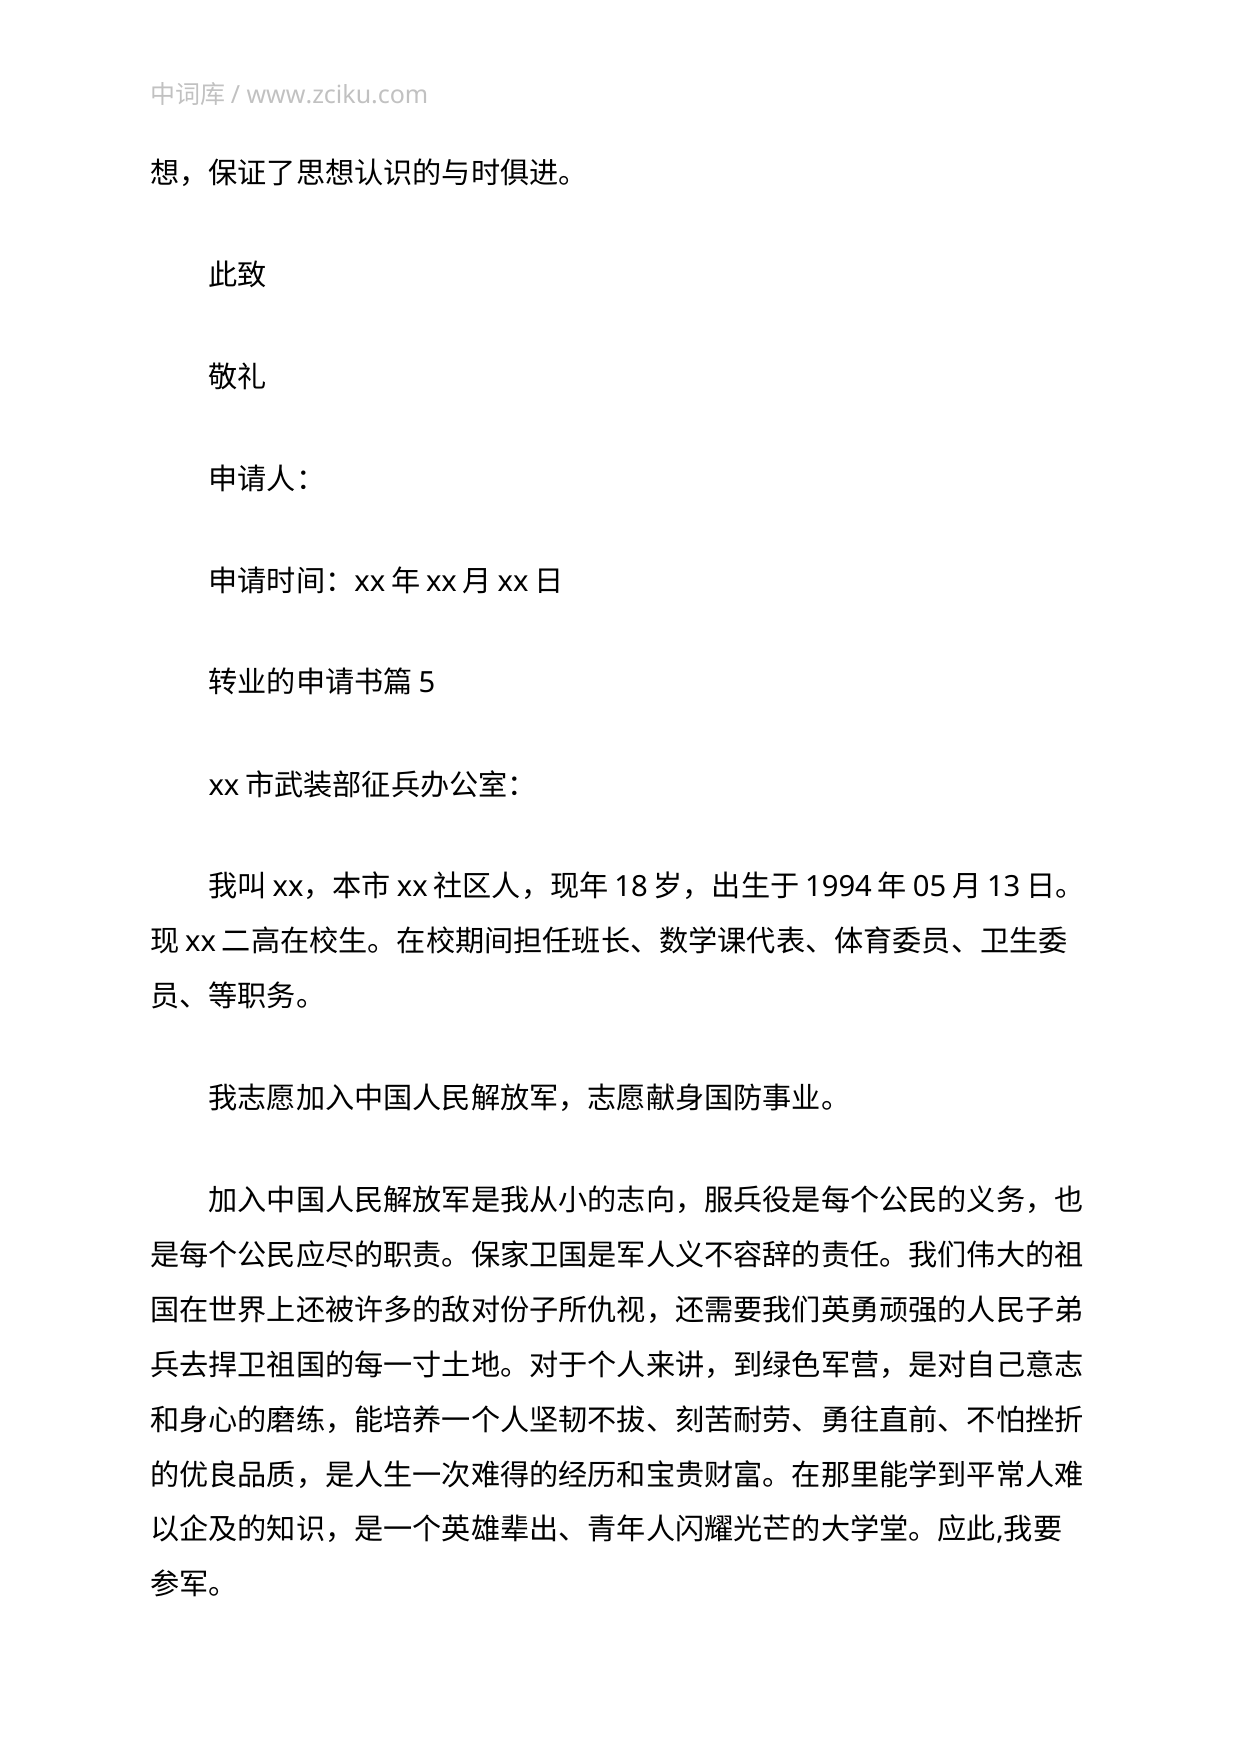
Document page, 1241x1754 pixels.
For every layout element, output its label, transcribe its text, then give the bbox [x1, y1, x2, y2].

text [150, 150, 1090, 192]
text 加入中国人民解放军是我从小的志向，服兵役是每个公民的义务，也是每个公民应尽的职责。保家卫国是军人义不容辞的责任。我们伟大的祖国在世界上还被许多的敌对份子所仇视，还需要我们英勇顽强的人民子弟兵去捍卫祖国的每一寸土地。对于个人来讲，到绿色军营，是对自己意志和身心的磨练，能培养一个人坚韧不拔、刻苦耐劳、勇往直前、不怕挫折的优良品质，是人生一次难得的经历和宝贵财富。在那里能学到平常人难以企及的知识，是一个英雄辈出、青年人闪耀光芒的大学堂。应此,我要参军。 [150, 1177, 1090, 1603]
text 我志愿加入中国人民解放军，志愿献身国防事业。 [150, 1075, 1090, 1117]
text xx市武装部征兵办公室： [150, 761, 1090, 803]
text 此致 [150, 252, 1090, 294]
text 申请时间：xx年xx月xx日 [150, 557, 1090, 599]
text 申请人： [150, 455, 1090, 498]
text 敬礼 [150, 353, 1090, 396]
text 我叫xx，本市xx社区人，现年18岁，出生于1994年05月13日。现xx二高在校生。在校期间担任班长、数学课代表、体育委员、卫生委员、等职务。 [150, 863, 1090, 1015]
text 转业的申请书篇5 [150, 659, 1090, 701]
